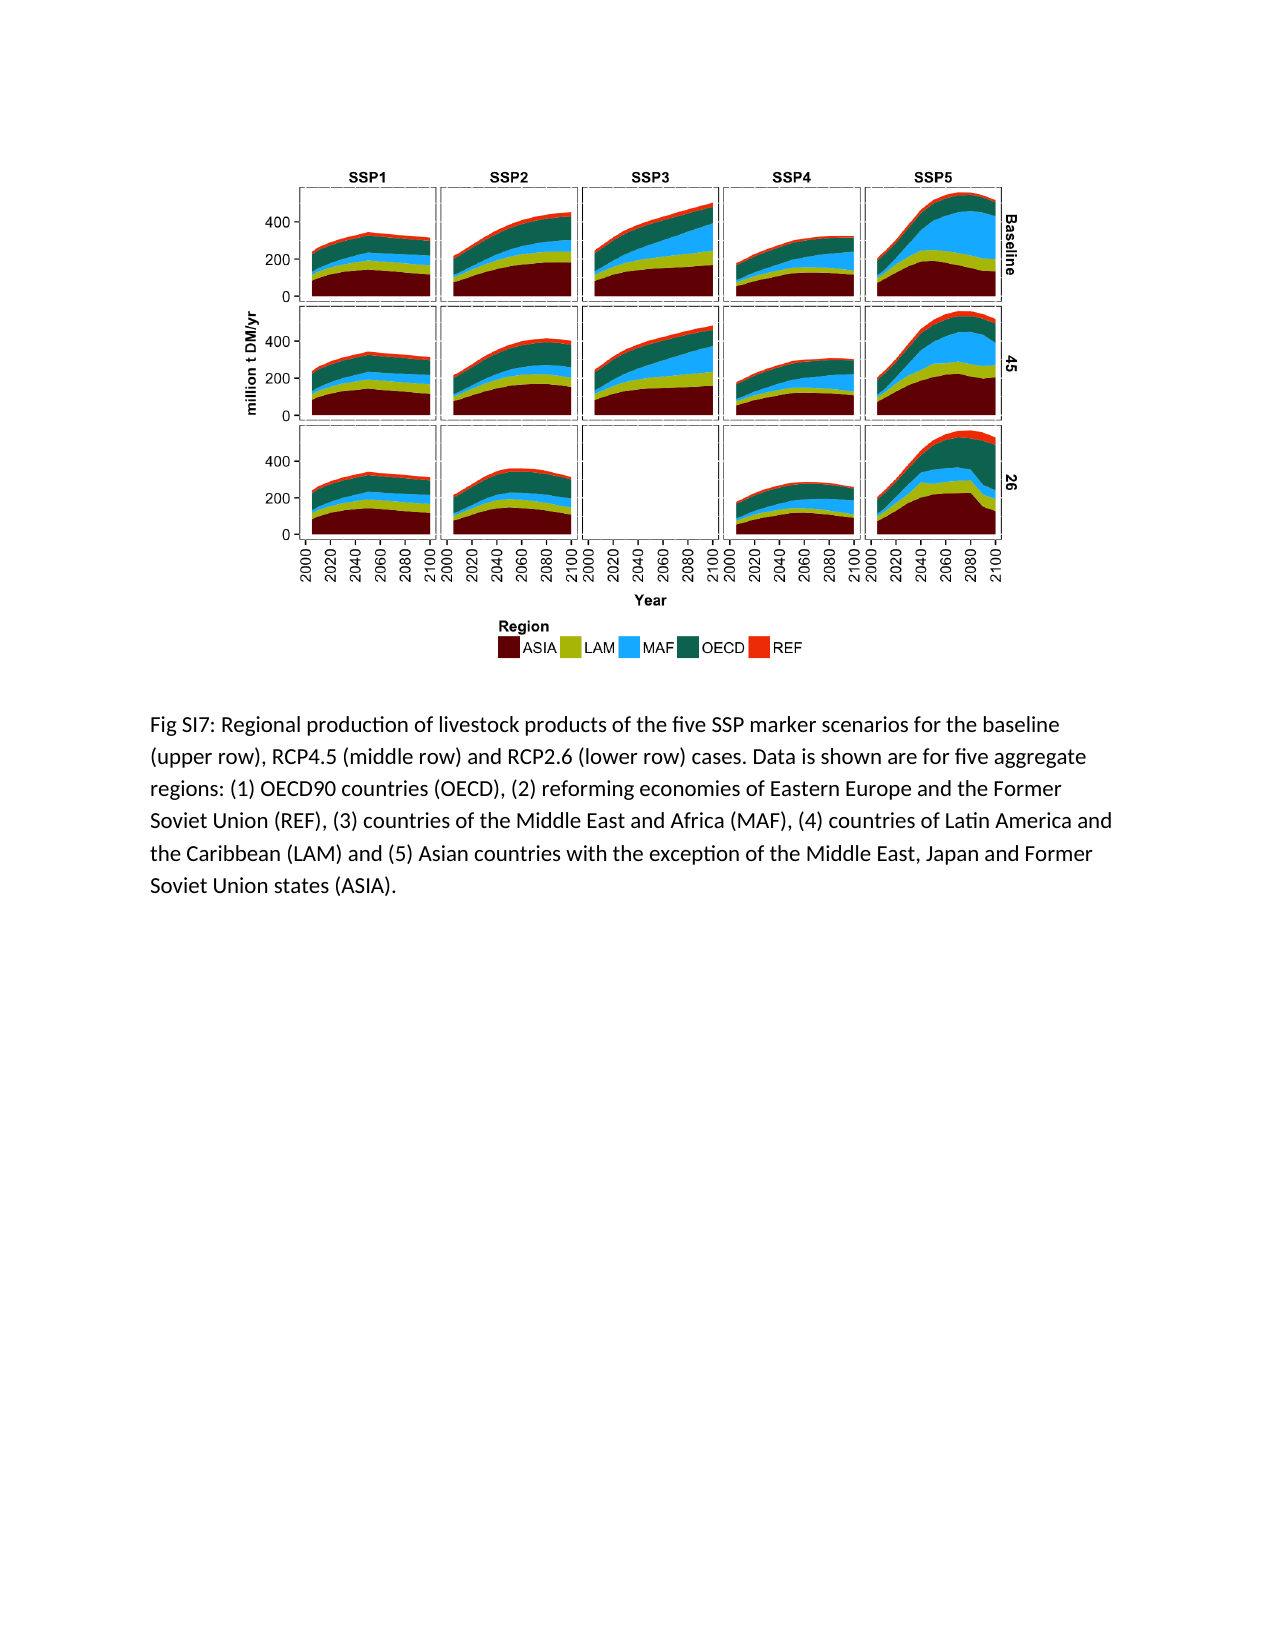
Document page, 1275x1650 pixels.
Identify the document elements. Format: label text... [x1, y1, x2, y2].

picture [236, 150, 1039, 685]
text Fig SI7: Regional production of livestock products of the five SSP marker scenarios for the baseline (upper row), RCP4.5 (middle row) and RCP2.6 (lower row) cases. Data is shown are for five aggregate regions: (1) OECD90 countries (OECD), (2) reforming economies of Eastern Europe and the Former Soviet Union (REF), (3) countries of the Middle East and Africa (MAF), (4) countries of Latin America and the Caribbean (LAM) and (5) Asian countries with the exception of the Middle East, Japan and Former Soviet Union states (ASIA). [150, 710, 1125, 899]
